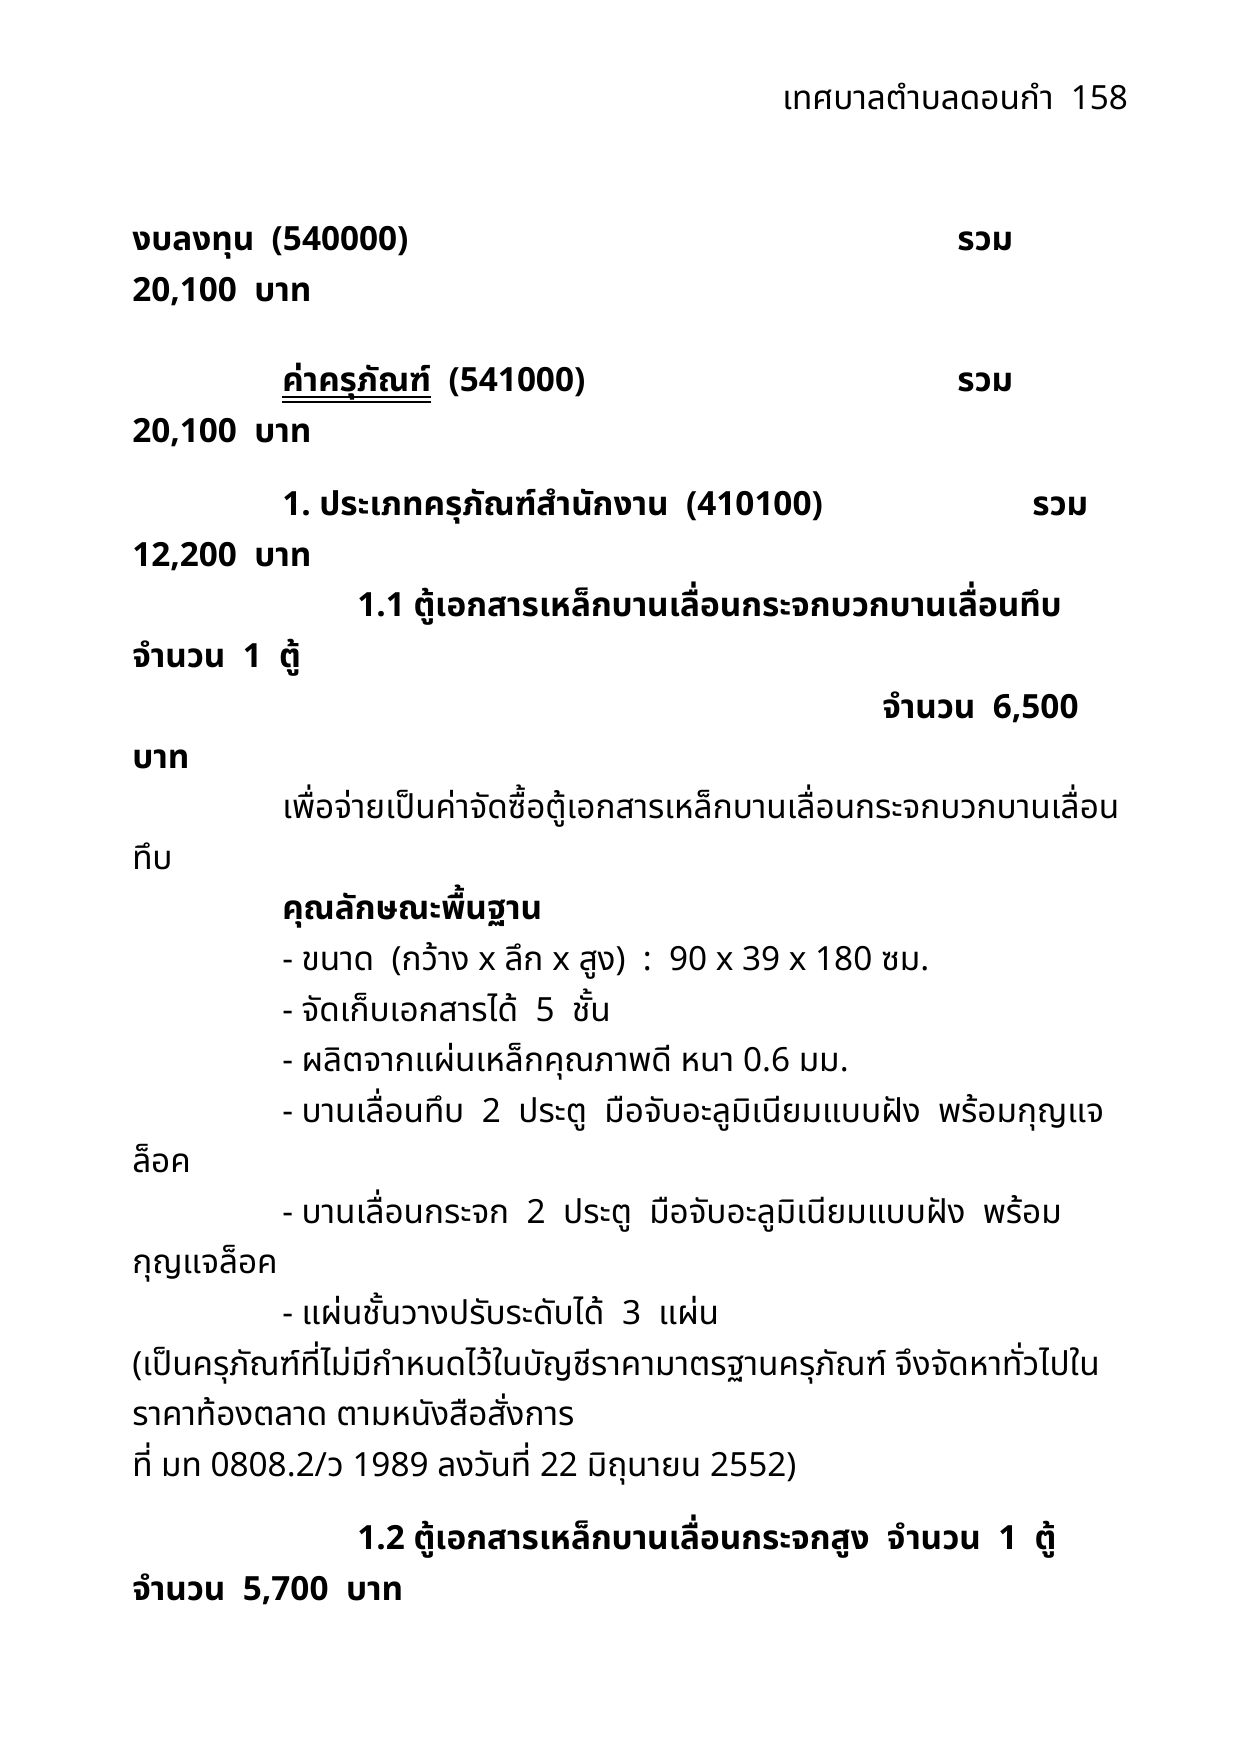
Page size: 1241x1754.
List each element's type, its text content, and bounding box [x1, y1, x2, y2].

text 1.1 ตู้เอกสารเหล็กบานเลื่อนกระจกบวกบานเลื่อนทึบ จำนวน 1 ตู้ [132, 581, 1128, 682]
text จำนวน 6,500 บาท [132, 682, 1128, 783]
text งบลงทุน (540000) รวม 20,100 บาท [132, 215, 1128, 316]
text - บานเลื่อนทึบ 2 ประตู มือจับอะลูมิเนียมแบบฝัง พร้อมกุญแจล็อค [132, 1087, 1128, 1188]
text - แผ่นชั้นวางปรับระดับได้ 3 แผ่น [132, 1289, 1128, 1339]
text - บานเลื่อนกระจก 2 ประตู มือจับอะลูมิเนียมแบบฝัง พร้อมกุญแจล็อค [132, 1188, 1128, 1289]
text (เป็นครุภัณฑ์ที่ไม่มีกำหนดไว้ในบัญชีราคามาตรฐานครุภัณฑ์ จึงจัดหาทั่วไปในราคาท้องตลาด ตามหนังสือสั่งการ [132, 1339, 1128, 1440]
text ที่ มท 0808.2/ว 1989 ลงวันที่ 22 มิถุนายน 2552) [132, 1440, 1128, 1491]
text 1.2 ตู้เอกสารเหล็กบานเลื่อนกระจกสูง จำนวน 1 ตู้ จำนวน 5,700 บาท [132, 1514, 1128, 1615]
text - จัดเก็บเอกสารได้ 5 ชั้น [132, 985, 1128, 1036]
text 1. ประเภทครุภัณฑ์สำนักงาน (410100) รวม 12,200 บาท [132, 480, 1128, 581]
text คุณลักษณะพื้นฐาน [132, 884, 1128, 935]
text เพื่อจ่ายเป็นค่าจัดซื้อตู้เอกสารเหล็กบานเลื่อนกระจกบวกบานเลื่อนทึบ [132, 783, 1128, 884]
text - ขนาด (กว้าง x ลึก x สูง) : 90 x 39 x 180 ซม. [132, 935, 1128, 985]
text ค่าครุภัณฑ์ (541000) รวม 20,100 บาท [132, 356, 1128, 457]
text - ผลิตจากแผ่นเหล็กคุณภาพดี หนา 0.6 มม. [132, 1036, 1128, 1087]
